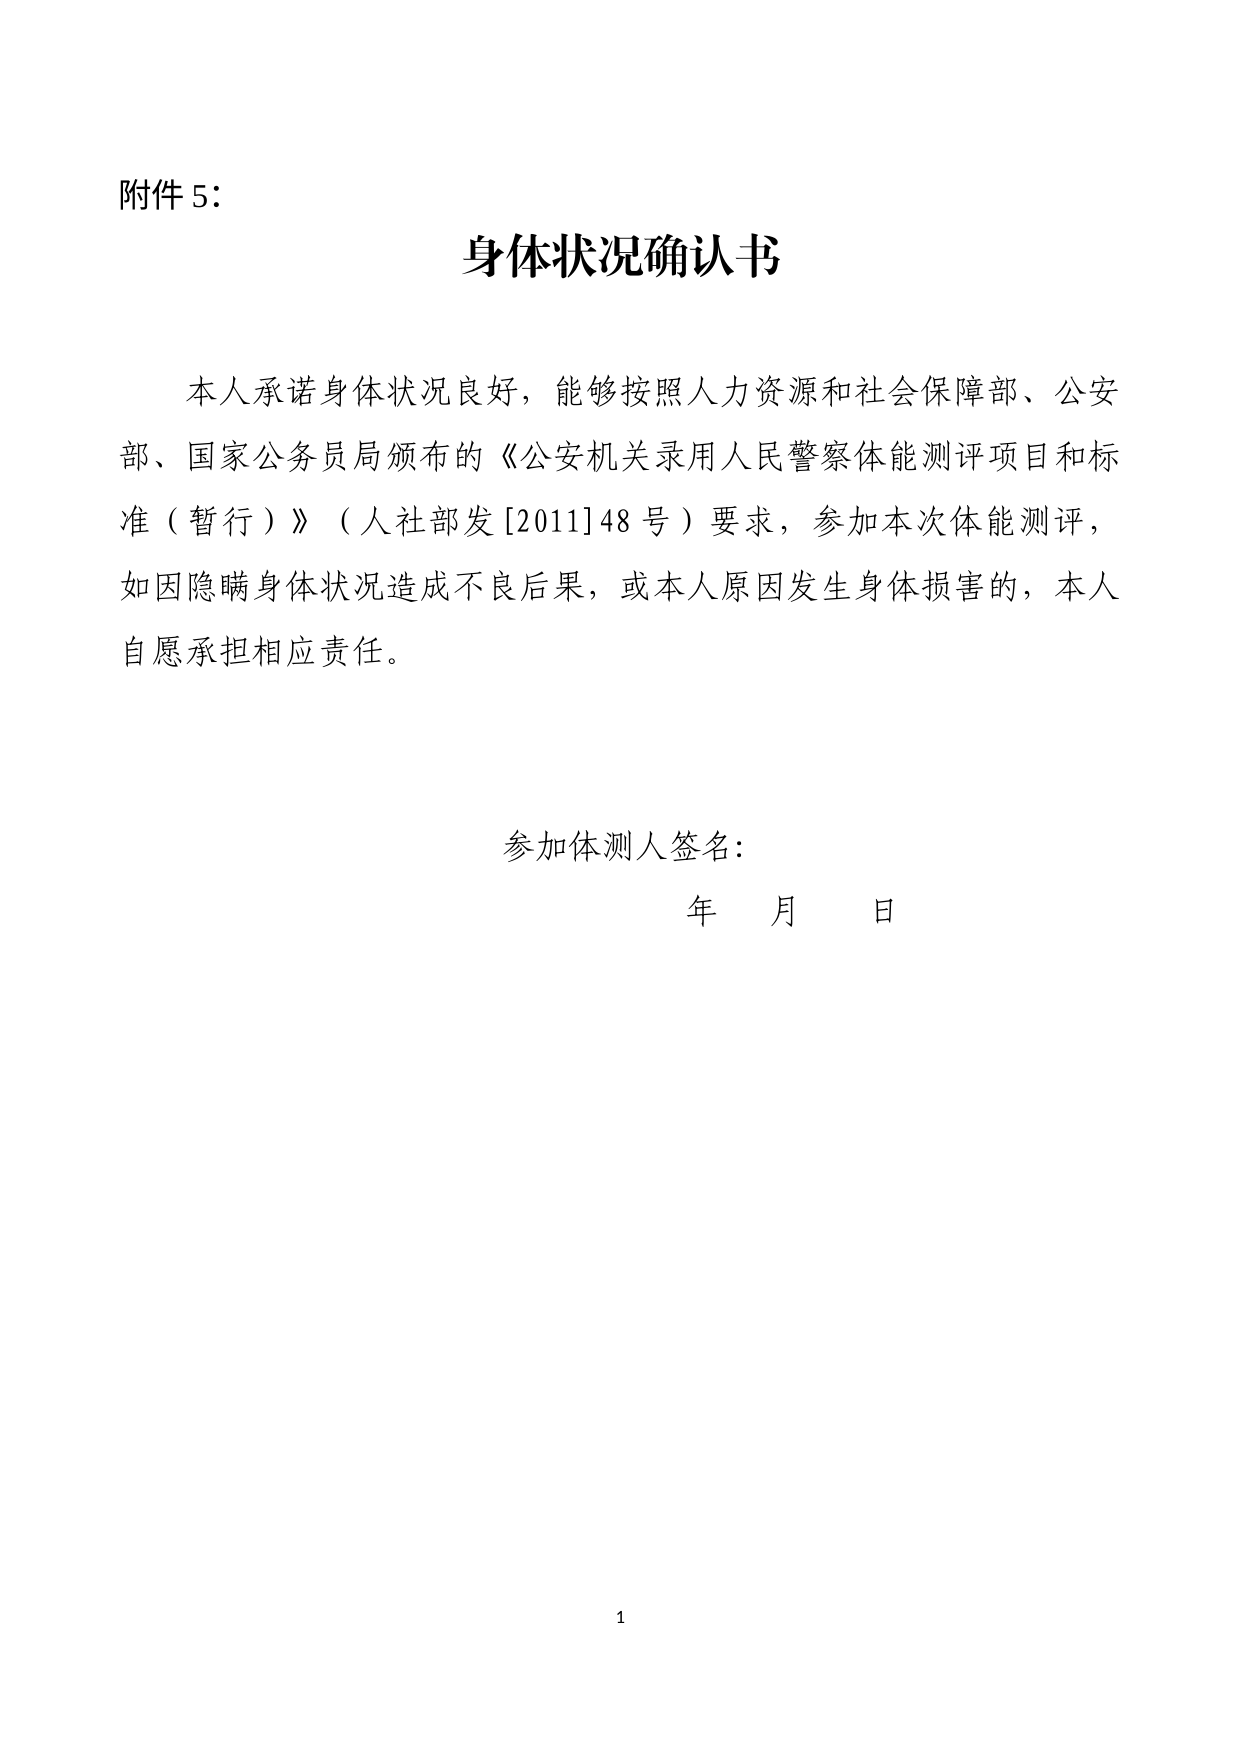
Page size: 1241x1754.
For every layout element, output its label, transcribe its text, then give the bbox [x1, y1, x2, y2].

text 参加体测人签名: [118, 812, 1122, 877]
text 年 月 日 [118, 877, 1122, 942]
text 身体状况确认书 [118, 227, 1122, 292]
text 本人承诺身体状况良好，能够按照人力资源和社会保障部、公安部、国家公务员局颁布的《公安机关录用人民警察体能测评项目和标准（暂行）》（人社部发[2011]48号）要求，参加本次体能测评，如因隐瞒身体状况造成不良后果，或本人原因发生身体损害的，本人自愿承担相应责任。 [118, 357, 1122, 682]
text 附件5： [118, 162, 1122, 227]
